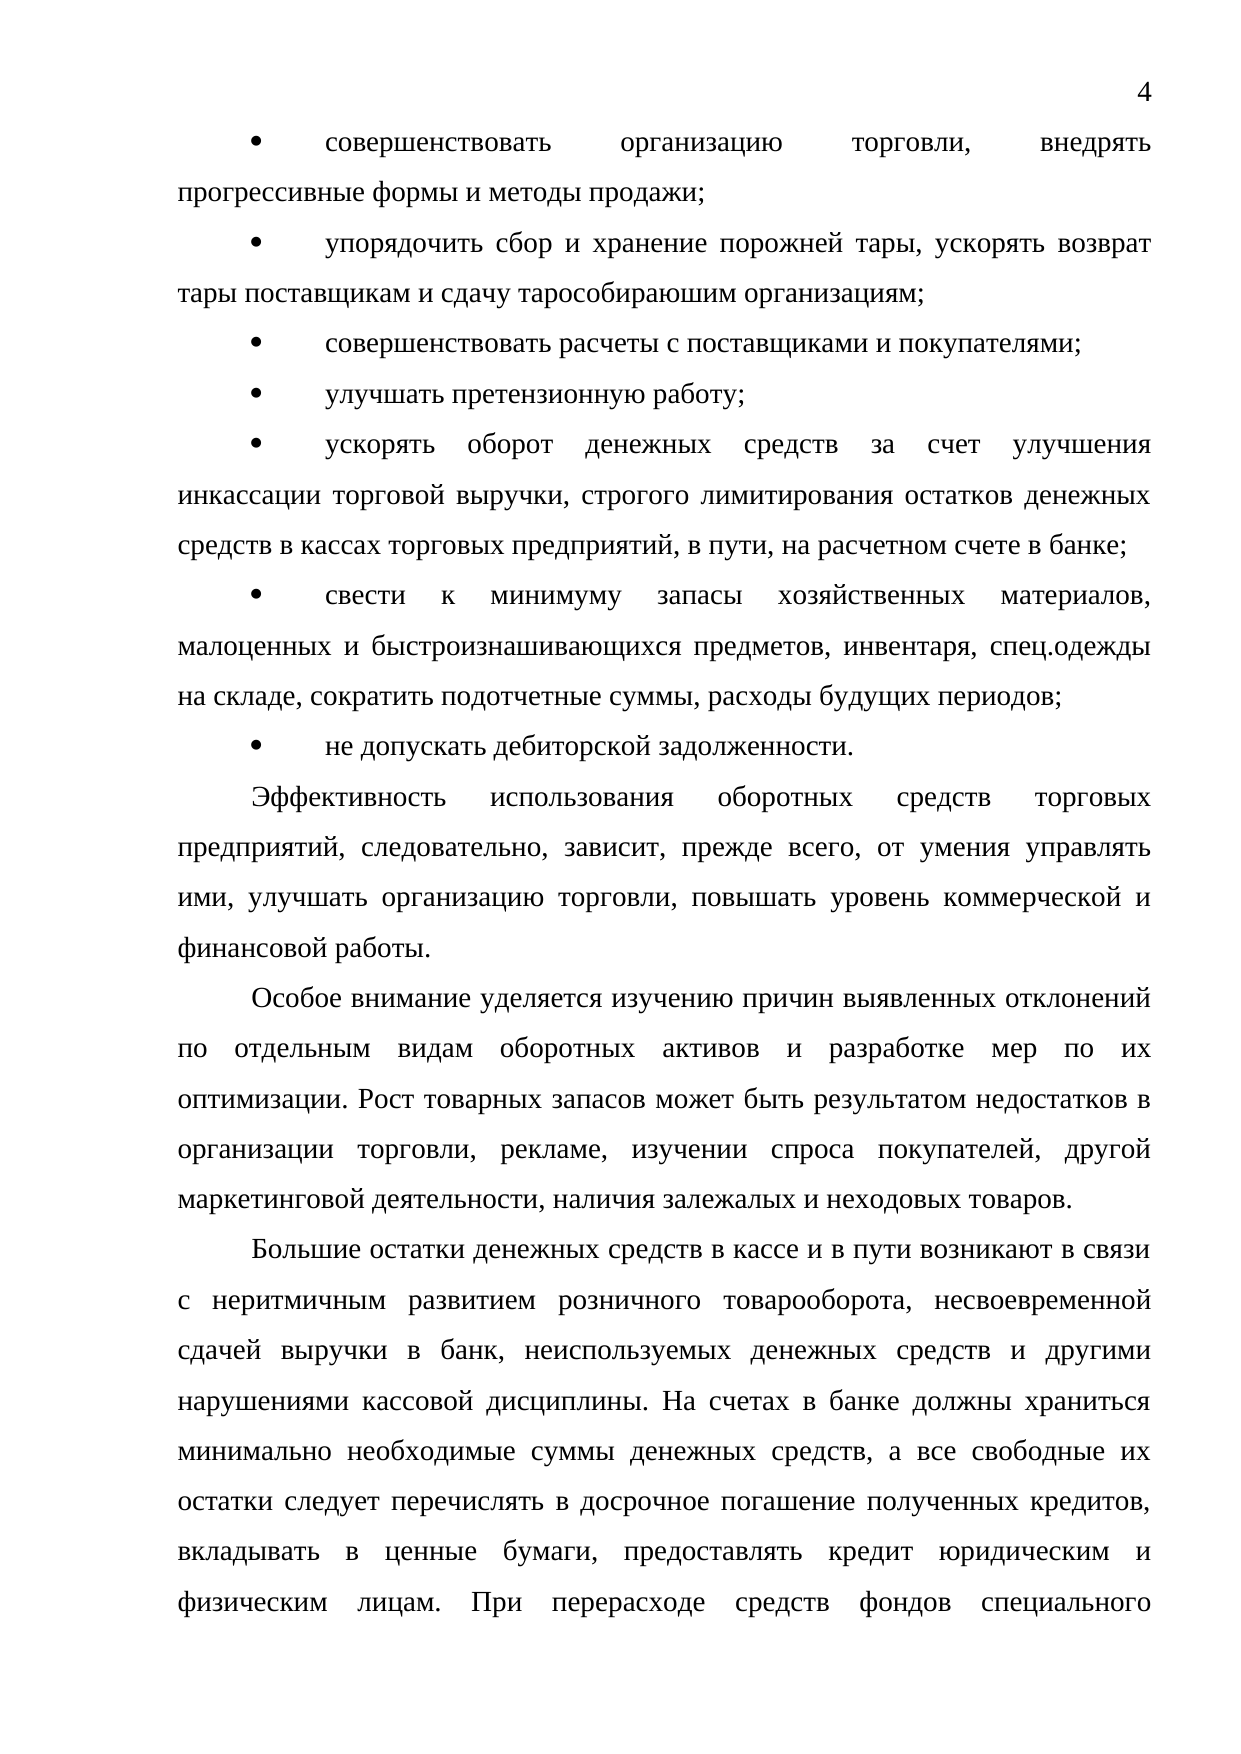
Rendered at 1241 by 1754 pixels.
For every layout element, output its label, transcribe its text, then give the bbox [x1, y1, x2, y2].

text Эффективность использования оборотных средств торговых предприятий, следовательно, зависит, прежде всего, от умения управлять ими, улучшать организацию торговли, повышать уровень коммерческой и финансовой работы. [177, 779, 1152, 963]
list свести к минимуму запасы хозяйственных материалов, малоценных и быстроизнашивающихся предметов, инвентаря, спец.одежды на складе, сократить подотчетные суммы, расходы будущих периодов; [177, 577, 1152, 712]
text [177, 1232, 1152, 1617]
list совершенствовать организацию торговли, внедрять прогрессивные формы и методы продажи; [177, 124, 1152, 208]
text Особое внимание уделяется изучению причин выявленных отклонений по отдельным видам оборотных активов и разработке мер по их оптимизации. Рост товарных запасов может быть результатом недостатков в организации торговли, рекламе, изучении спроса покупателей, другой маркетинговой деятельности, наличия залежалых и неходовых товаров. [177, 980, 1152, 1215]
list улучшать претензионную работу; [177, 376, 1152, 409]
list упорядочить сбор и хранение порожней тары, ускорять возврат тары поставщикам и сдачу тарособираюшим организациям; [177, 225, 1152, 309]
list не допускать дебиторской задолженности. [177, 728, 1152, 762]
list совершенствовать расчеты с поставщиками и покупателями; [177, 326, 1152, 359]
list ускорять оборот денежных средств за счет улучшения инкассации торговой выручки, строгого лимитирования остатков денежных средств в кассах торговых предприятий, в пути, на расчетном счете в банке; [177, 426, 1152, 561]
